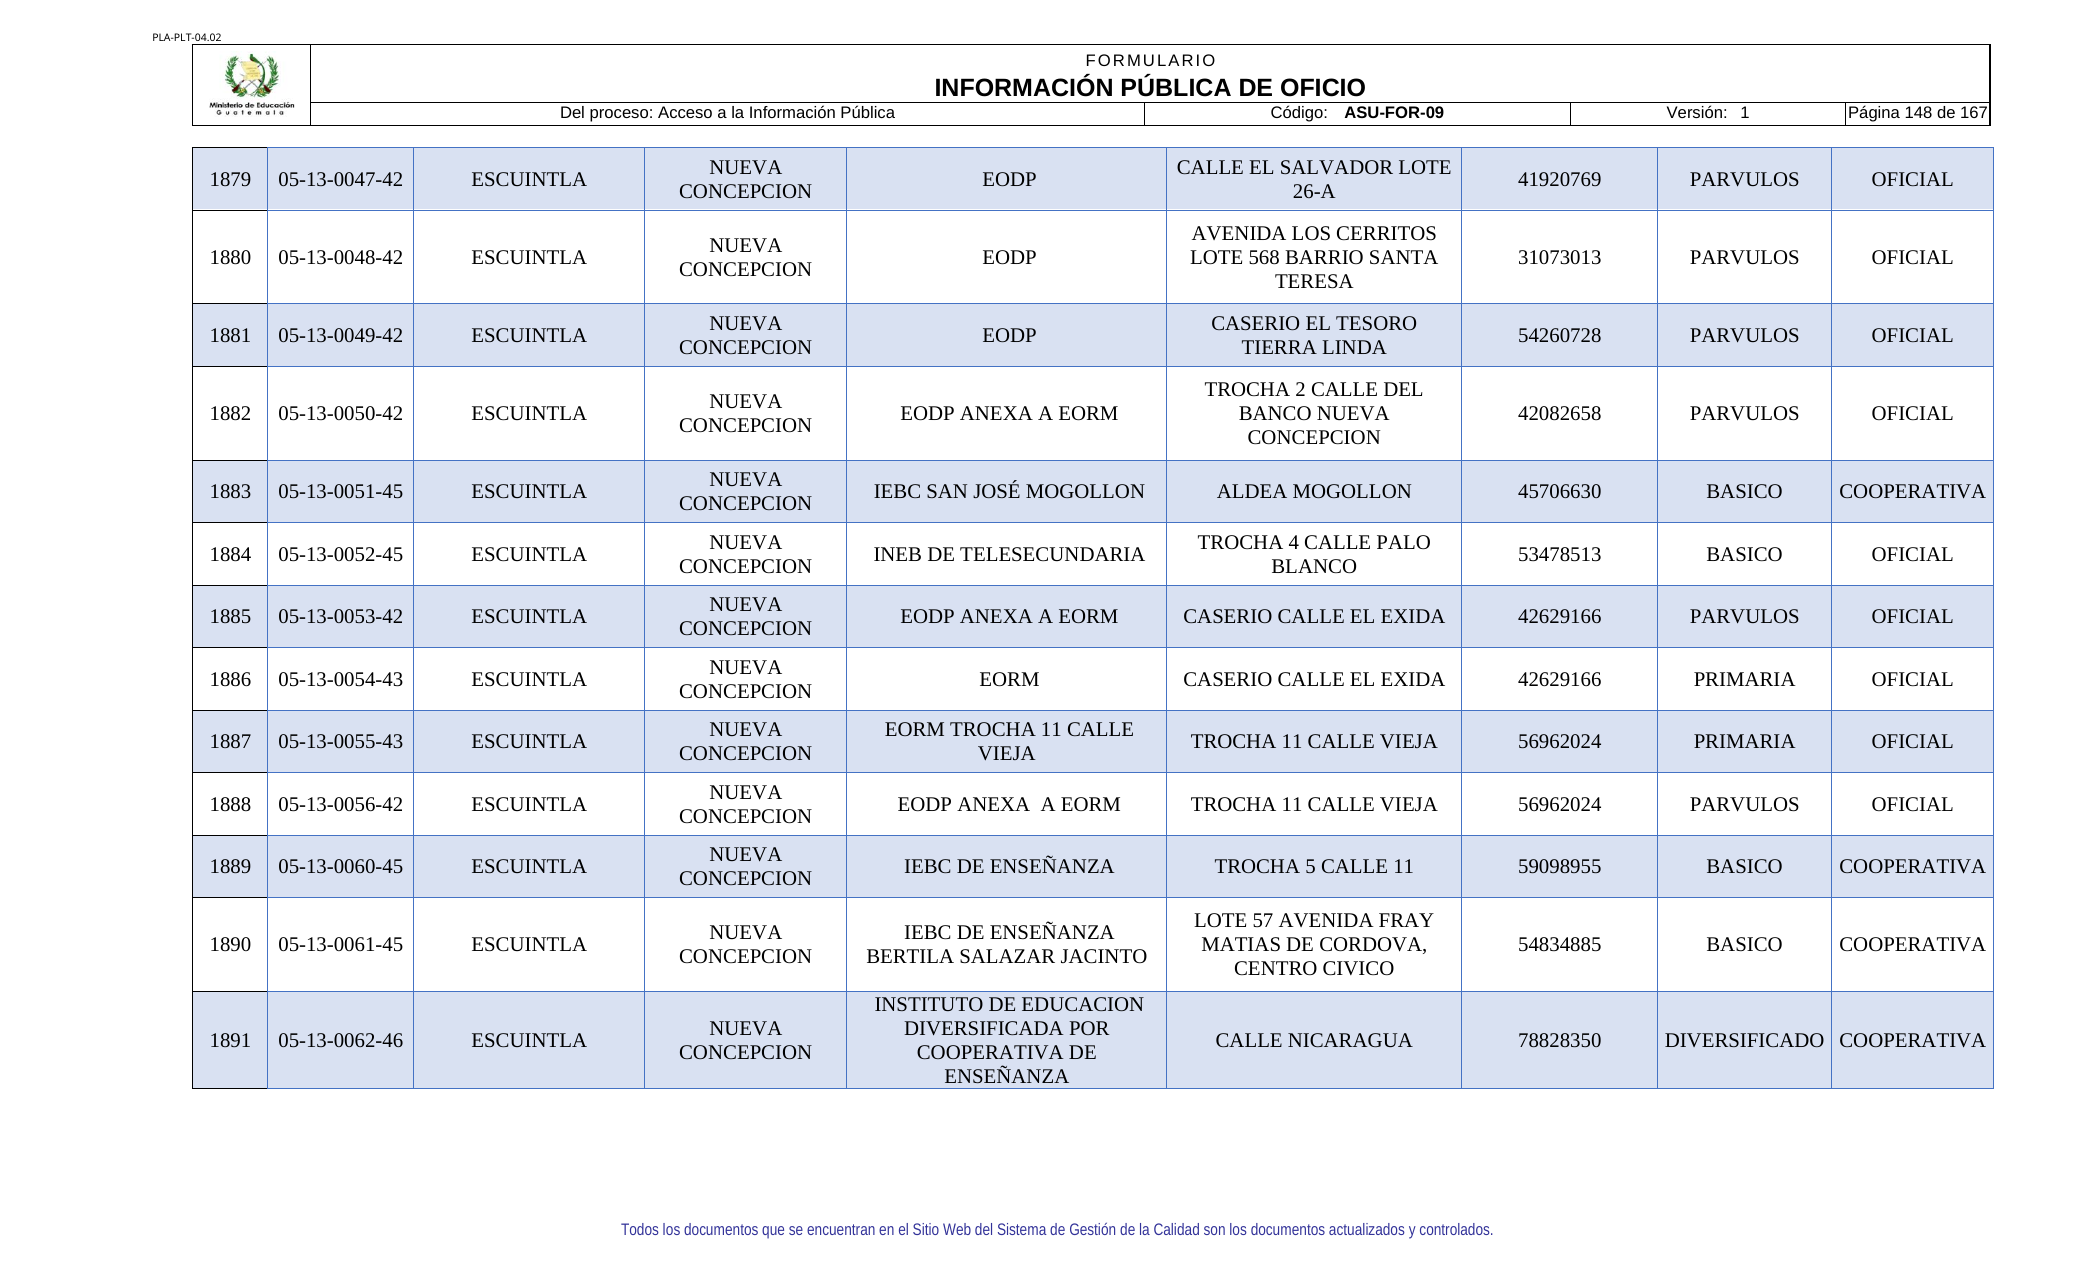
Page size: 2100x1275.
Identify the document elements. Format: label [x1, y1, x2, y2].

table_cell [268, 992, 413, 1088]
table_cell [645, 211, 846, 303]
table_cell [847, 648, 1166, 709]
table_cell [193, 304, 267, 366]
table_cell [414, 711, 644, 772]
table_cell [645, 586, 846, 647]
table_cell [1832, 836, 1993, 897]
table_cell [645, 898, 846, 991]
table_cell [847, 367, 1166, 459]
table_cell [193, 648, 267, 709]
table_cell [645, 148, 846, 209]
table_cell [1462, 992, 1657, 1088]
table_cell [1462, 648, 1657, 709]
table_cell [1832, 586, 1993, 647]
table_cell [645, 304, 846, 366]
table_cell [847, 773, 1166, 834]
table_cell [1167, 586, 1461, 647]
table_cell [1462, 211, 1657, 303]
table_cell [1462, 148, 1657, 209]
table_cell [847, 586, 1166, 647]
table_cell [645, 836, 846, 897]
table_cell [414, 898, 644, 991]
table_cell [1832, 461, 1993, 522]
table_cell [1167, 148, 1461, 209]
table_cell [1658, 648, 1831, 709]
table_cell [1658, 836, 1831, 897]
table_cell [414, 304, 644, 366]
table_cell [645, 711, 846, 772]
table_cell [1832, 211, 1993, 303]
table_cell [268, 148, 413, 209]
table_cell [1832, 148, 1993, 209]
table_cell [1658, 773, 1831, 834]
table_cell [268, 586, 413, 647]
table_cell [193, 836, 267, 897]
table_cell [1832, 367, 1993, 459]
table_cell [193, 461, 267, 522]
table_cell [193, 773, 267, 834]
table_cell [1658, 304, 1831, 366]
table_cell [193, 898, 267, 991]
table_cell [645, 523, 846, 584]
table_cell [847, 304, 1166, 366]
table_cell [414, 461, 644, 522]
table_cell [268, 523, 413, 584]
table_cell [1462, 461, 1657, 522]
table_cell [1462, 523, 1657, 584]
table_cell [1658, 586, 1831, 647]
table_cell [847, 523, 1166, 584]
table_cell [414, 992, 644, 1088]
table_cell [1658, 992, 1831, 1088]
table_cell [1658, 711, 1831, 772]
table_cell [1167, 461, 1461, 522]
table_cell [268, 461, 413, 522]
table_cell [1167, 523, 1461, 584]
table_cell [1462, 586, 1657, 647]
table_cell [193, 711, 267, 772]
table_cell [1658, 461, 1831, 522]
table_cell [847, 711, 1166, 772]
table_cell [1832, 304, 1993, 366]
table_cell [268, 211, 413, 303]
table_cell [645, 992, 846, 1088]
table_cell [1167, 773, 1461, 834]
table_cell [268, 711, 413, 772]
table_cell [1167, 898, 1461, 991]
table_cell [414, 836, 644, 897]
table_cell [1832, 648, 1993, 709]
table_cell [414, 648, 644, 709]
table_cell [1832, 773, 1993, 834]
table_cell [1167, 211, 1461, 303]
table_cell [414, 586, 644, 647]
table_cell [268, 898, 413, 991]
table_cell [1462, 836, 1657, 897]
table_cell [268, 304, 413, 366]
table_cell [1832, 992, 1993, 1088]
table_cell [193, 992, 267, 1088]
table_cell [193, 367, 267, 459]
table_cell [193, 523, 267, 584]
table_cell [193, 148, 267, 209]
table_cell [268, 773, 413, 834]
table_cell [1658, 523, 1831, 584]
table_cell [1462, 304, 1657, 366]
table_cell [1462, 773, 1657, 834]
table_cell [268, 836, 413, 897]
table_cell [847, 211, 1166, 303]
picture [208, 51, 295, 117]
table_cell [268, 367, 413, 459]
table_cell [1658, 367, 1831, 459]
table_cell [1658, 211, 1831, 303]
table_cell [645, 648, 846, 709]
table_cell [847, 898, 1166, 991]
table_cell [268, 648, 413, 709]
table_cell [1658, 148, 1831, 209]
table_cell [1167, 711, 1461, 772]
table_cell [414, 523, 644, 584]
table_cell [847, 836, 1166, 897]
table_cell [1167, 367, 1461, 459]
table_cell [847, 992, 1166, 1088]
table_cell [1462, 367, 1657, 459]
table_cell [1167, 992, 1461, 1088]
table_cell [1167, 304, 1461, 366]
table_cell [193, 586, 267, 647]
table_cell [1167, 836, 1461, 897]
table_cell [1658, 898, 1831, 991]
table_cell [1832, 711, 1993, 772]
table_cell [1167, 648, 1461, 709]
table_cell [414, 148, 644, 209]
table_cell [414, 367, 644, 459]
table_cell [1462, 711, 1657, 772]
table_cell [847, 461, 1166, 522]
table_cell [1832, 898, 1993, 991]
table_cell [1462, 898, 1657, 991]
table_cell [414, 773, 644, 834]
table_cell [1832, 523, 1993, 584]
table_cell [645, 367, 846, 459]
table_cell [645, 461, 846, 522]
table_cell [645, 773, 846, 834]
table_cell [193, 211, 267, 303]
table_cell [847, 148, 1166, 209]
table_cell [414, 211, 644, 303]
